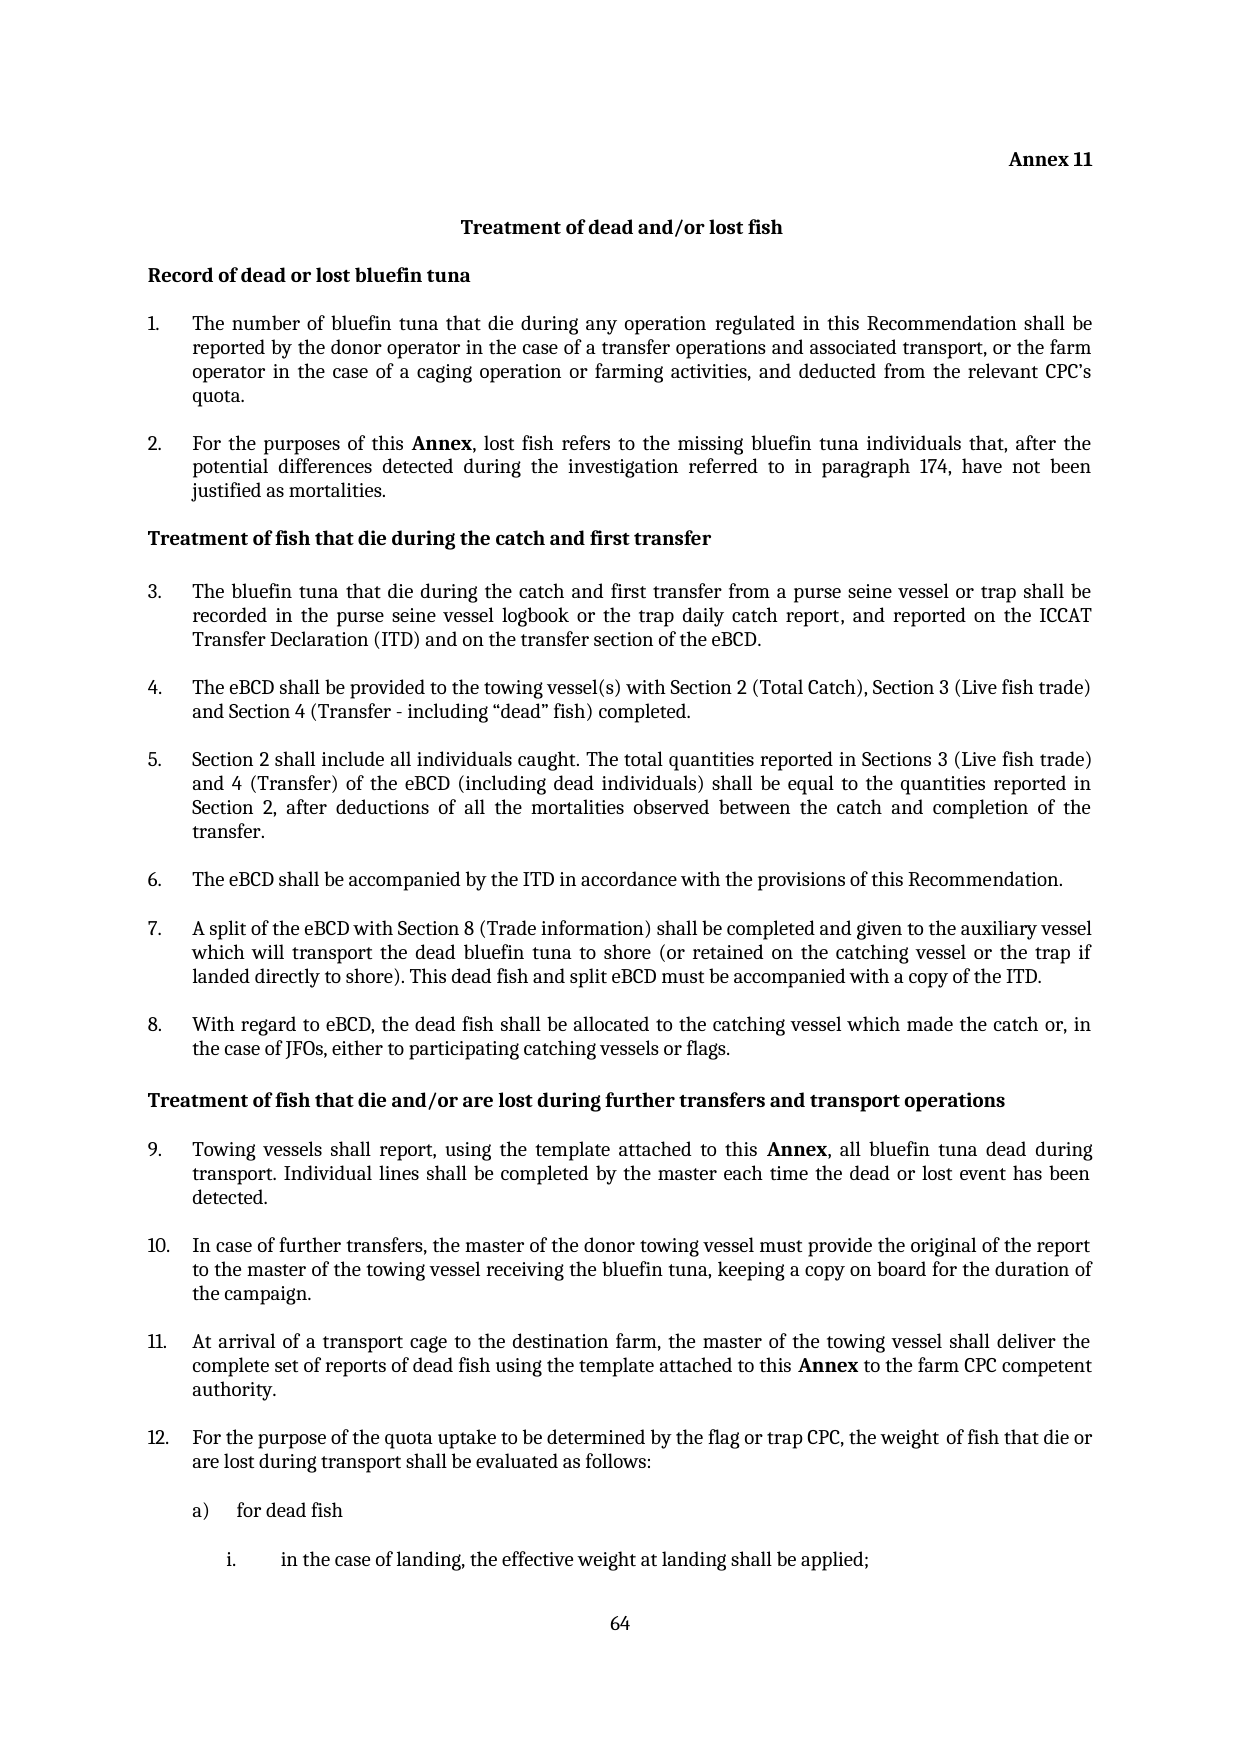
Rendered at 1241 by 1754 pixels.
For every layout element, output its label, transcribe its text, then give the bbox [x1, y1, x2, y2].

list The number of bluefin tuna that die during any operation regulated in this Recommendation shall be reported by the donor operator in the case of a transfer operations and associated transport, or the farm operator in the case of a caging operation or farming activities, and deducted from the relevant CPC’s quota. [148, 311, 1092, 407]
subtitle Treatment of fish that die and/or are lost during further transfers and transport operations [148, 1089, 1092, 1113]
list Section 2 shall include all individuals caught. The total quantities reported in Sections 3 (Live fish trade) and 4 (Transfer) of the eBCD (including dead individuals) shall be equal to the quantities reported in Section 2, after deductions of all the mortalities observed between the catch and completion of the transfer. [148, 748, 1092, 843]
list in the case of landing, the effective weight at landing shall be applied; [236, 1547, 1078, 1571]
list At arrival of a transport cage to the destination farm, the master of the towing vessel shall deliver the complete set of reports of dead fish using the template attached to this Annex to the farm CPC competent authority. [148, 1330, 1092, 1402]
text Record of dead or lost bluefin tuna [148, 263, 1092, 287]
subtitle Treatment of fish that die during the catch and first transfer [148, 527, 1092, 551]
list For the purpose of the quota uptake to be determined by the flag or trap CPC, the weight of fish that die or are lost during transport shall be evaluated as follows: [148, 1426, 1092, 1474]
list The eBCD shall be provided to the towing vessel(s) with Section 2 (Total Catch), Section 3 (Live fish trade) and Section 4 (Transfer - including “dead” fish) completed. [148, 676, 1092, 724]
list for dead fish [192, 1498, 1078, 1522]
list Towing vessels shall report, using the template attached to this Annex, all bluefin tuna dead during transport. Individual lines shall be completed by the master each time the dead or lost event has been detected. [148, 1137, 1092, 1209]
list The eBCD shall be accompanied by the ITD in accordance with the provisions of this Recommendation. [148, 868, 1092, 892]
list With regard to eBCD, the dead fish shall be allocated to the catching vessel which made the catch or, in the case of JFOs, either to participating catching vessels or flags. [148, 1012, 1092, 1060]
list The bluefin tuna that die during the catch and first transfer from a purse seine vessel or trap shall be recorded in the purse seine vessel logbook or the trap daily catch report, and reported on the ICCAT Transfer Declaration (ITD) and on the transfer section of the eBCD. [148, 580, 1092, 652]
text Treatment of dead and/or lost fish [192, 215, 1051, 239]
list For the purposes of this Annex, lost fish refers to the missing bluefin tuna individuals that, after the potential differences detected during the investigation referred to in paragraph 174, have not been justified as mortalities. [148, 431, 1092, 503]
list In case of further transfers, the master of the donor towing vessel must provide the original of the report to the master of the towing vessel receiving the bluefin tuna, keeping a copy on board for the duration of the campaign. [148, 1233, 1092, 1305]
list A split of the eBCD with Section 8 (Trade information) shall be completed and given to the auxiliary vessel which will transport the dead bluefin tuna to shore (or retained on the catching vessel or the trap if landed directly to shore). This dead fish and split eBCD must be accompanied with a copy of the ITD. [148, 916, 1092, 988]
text Annex 11 [148, 148, 1092, 172]
